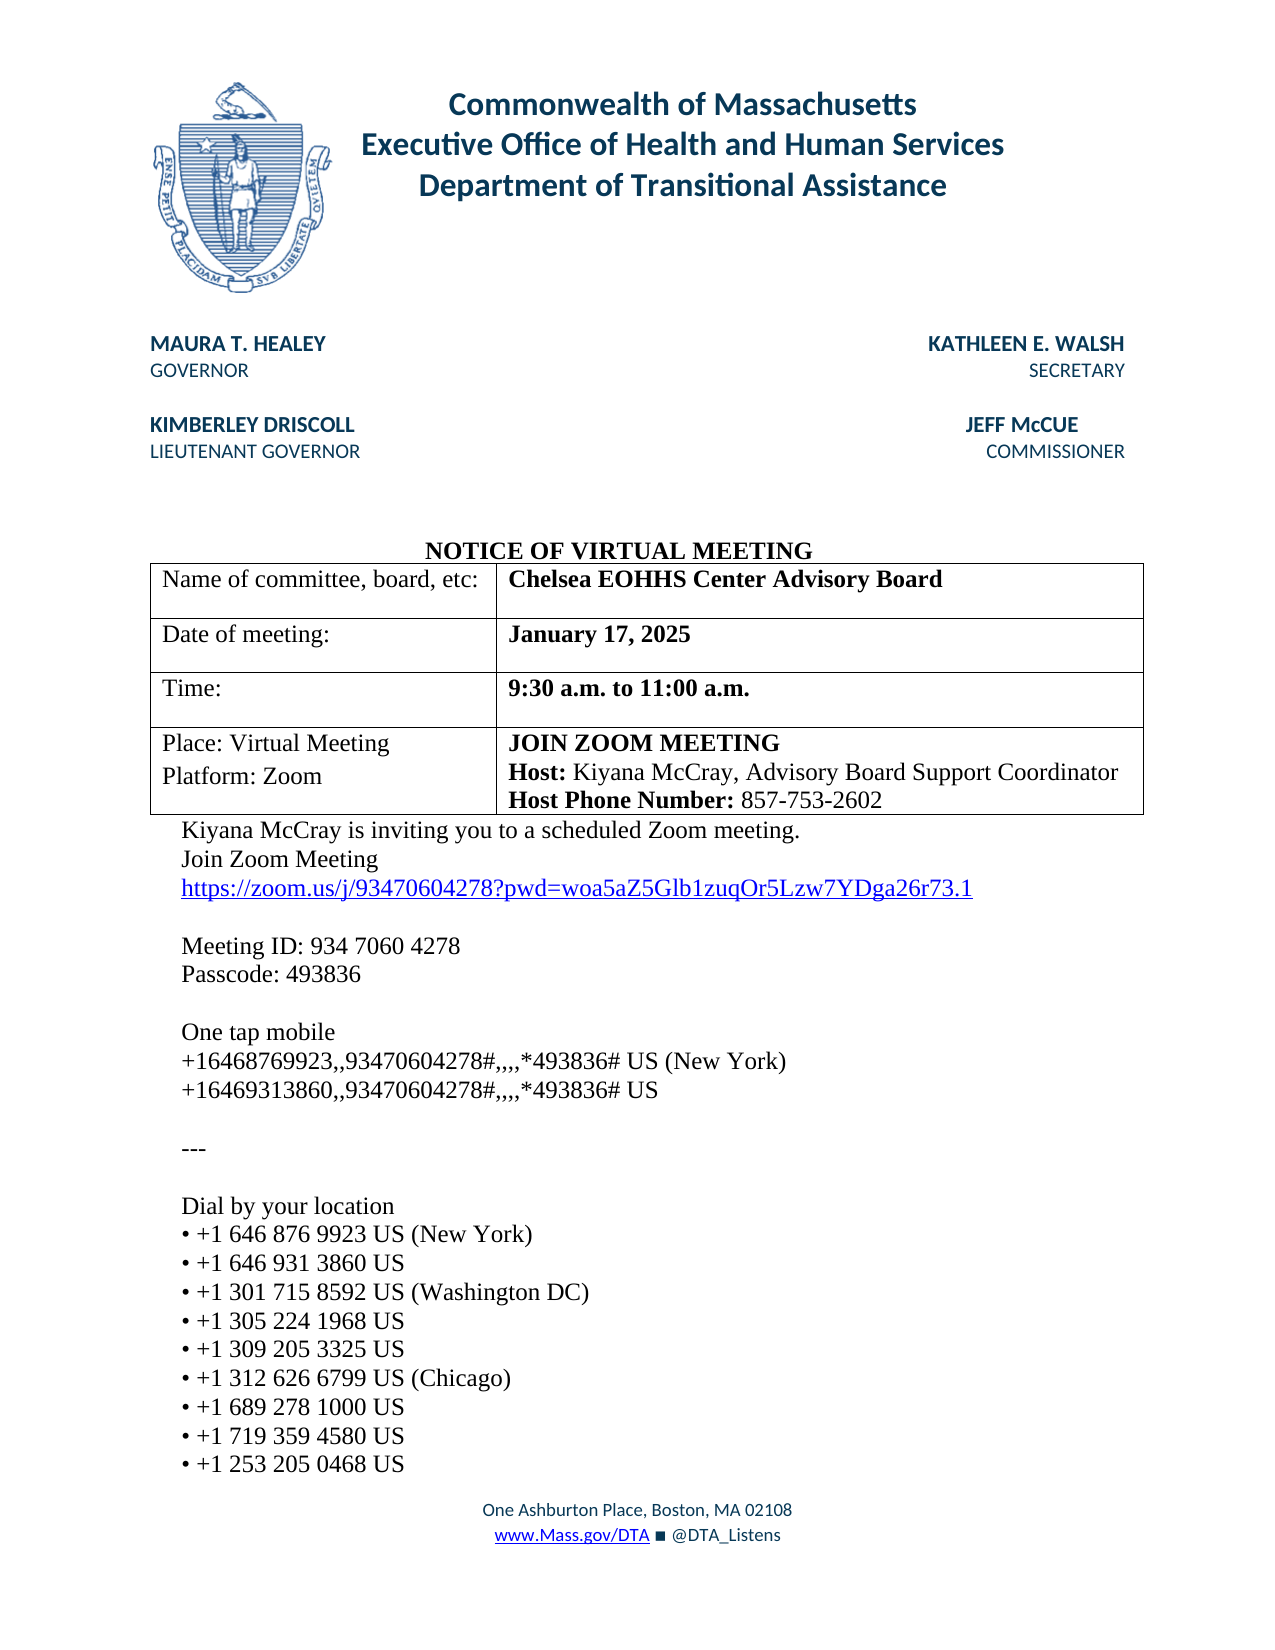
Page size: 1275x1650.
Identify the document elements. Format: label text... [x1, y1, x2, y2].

table_cell Place: Virtual Meeting Platform: Zoom [151, 728, 496, 814]
table_cell Time: [151, 673, 496, 727]
text NOTICE OF VIRTUAL MEETING [150, 542, 1125, 563]
table_header Name of committee, board, etc: [151, 564, 496, 618]
table_cell January 17, 2025 [497, 619, 1143, 672]
table_cell 9:30 a.m. to 11:00 a.m. [497, 673, 1143, 727]
table_cell JOIN ZOOM MEETING Host: Kiyana McCray, Advisory Board Support Coordinator Host Phone Number: 857-753-2602 [497, 728, 1143, 814]
table_header Chelsea EOHHS Center Advisory Board [497, 564, 1143, 618]
table_cell Date of meeting: [151, 619, 496, 672]
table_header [150, 815, 1125, 1478]
